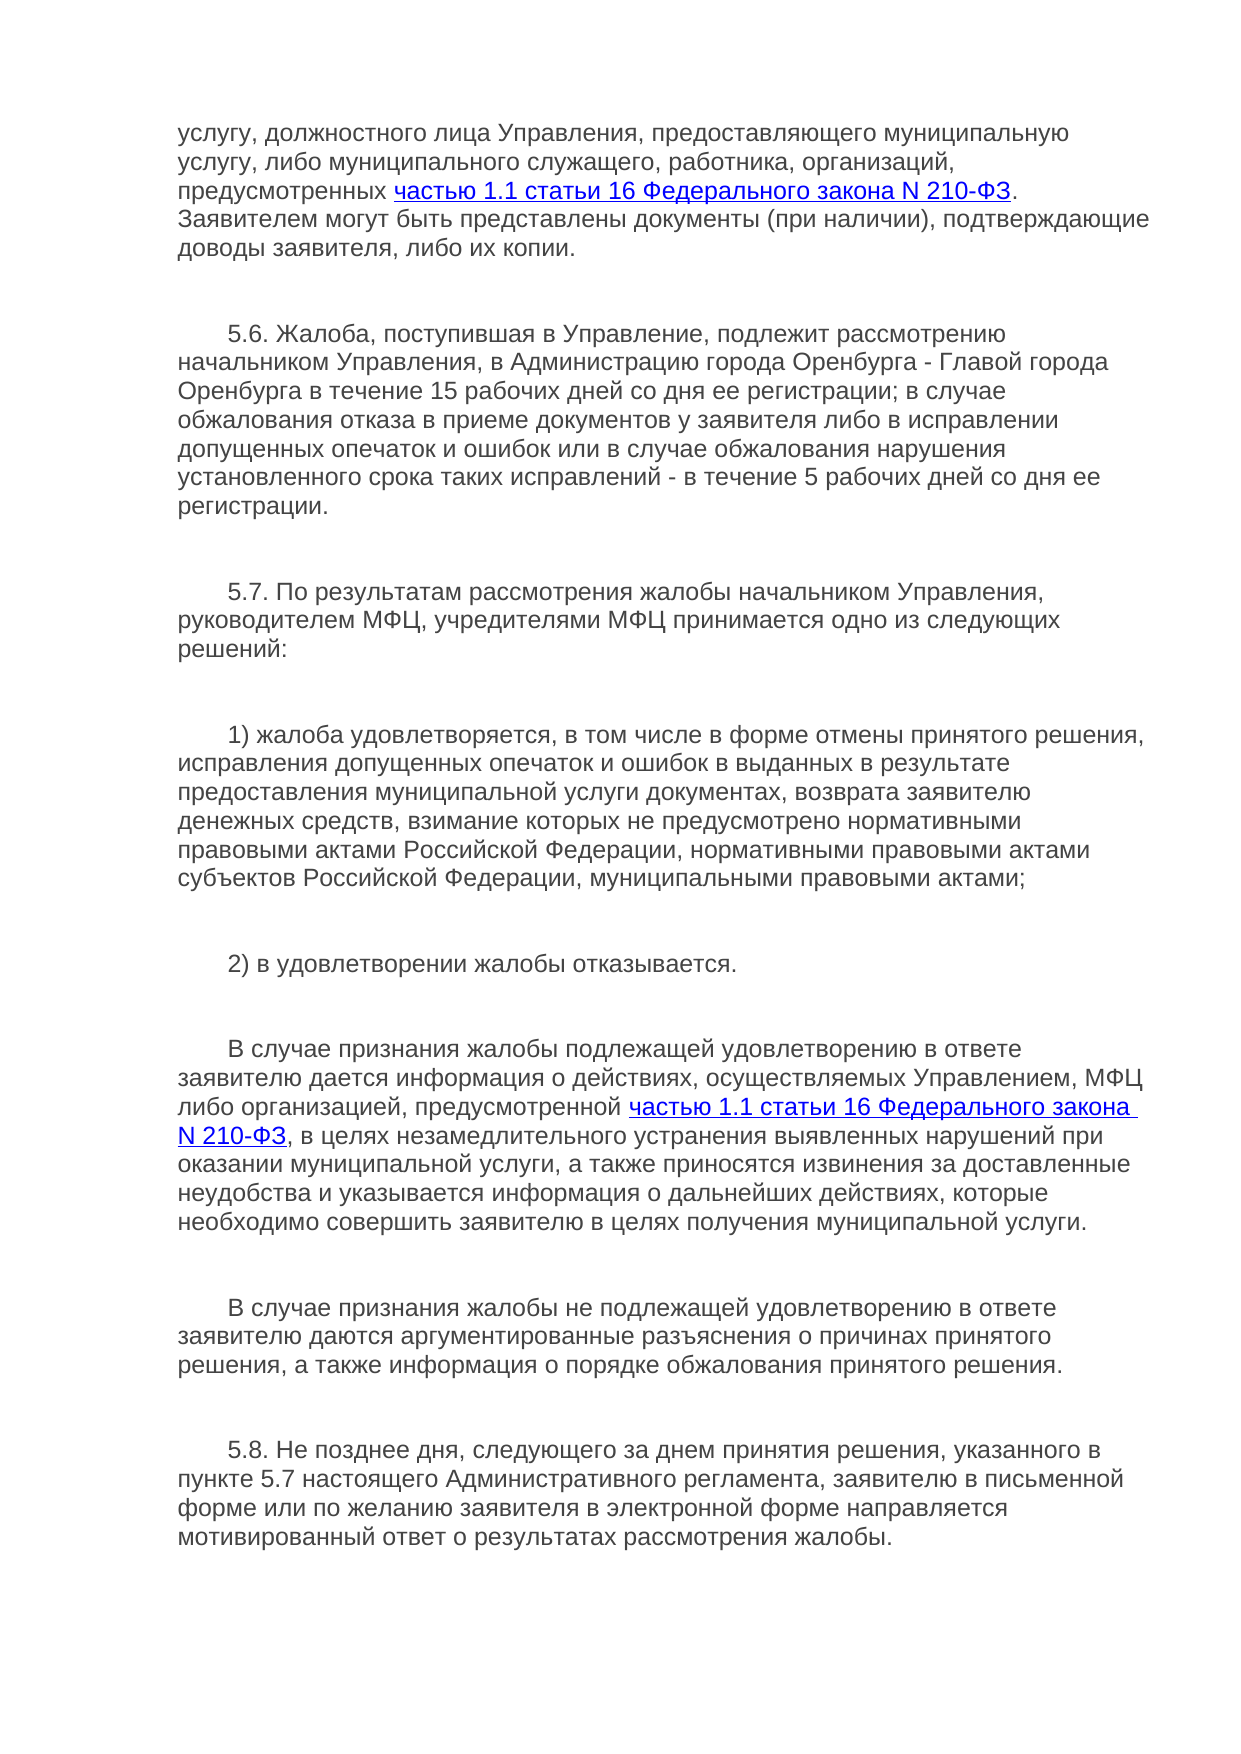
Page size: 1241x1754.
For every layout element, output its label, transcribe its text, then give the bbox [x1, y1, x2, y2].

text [177, 118, 1152, 290]
text 5.7. По результатам рассмотрения жалобы начальником Управления, руководителем МФЦ, учредителями МФЦ принимается одно из следующих решений: [177, 577, 1152, 691]
text 5.6. Жалоба, поступившая в Управление, подлежит рассмотрению начальником Управления, в Администрацию города Оренбурга - Главой города Оренбурга в течение 15 рабочих дней со дня ее регистрации; в случае обжалования отказа в приеме документов у заявителя либо в исправлении допущенных опечаток и ошибок или в случае обжалования нарушения установленного срока таких исправлений - в течение 5 рабочих дней со дня ее регистрации. [177, 319, 1152, 548]
text 2) в удовлетворении жалобы отказывается. [177, 949, 1152, 1006]
text В случае признания жалобы подлежащей удовлетворению в ответе заявителю дается информация о действиях, осуществляемых Управлением, МФЦ либо организацией, предусмотренной частью 1.1 статьи 16 Федерального закона N 210-ФЗ, в целях незамедлительного устранения выявленных нарушений при оказании муниципальной услуги, а также приносятся извинения за доставленные неудобства и указывается информация о дальнейших действиях, которые необходимо совершить заявителю в целях получения муниципальной услуги. [177, 1034, 1152, 1264]
text 5.8. Не позднее дня, следующего за днем принятия решения, указанного в пункте 5.7 настоящего Административного регламента, заявителю в письменной форме или по желанию заявителя в электронной форме направляется мотивированный ответ о результатах рассмотрения жалобы. [177, 1436, 1152, 1578]
text 1) жалоба удовлетворяется, в том числе в форме отмены принятого решения, исправления допущенных опечаток и ошибок в выданных в результате предоставления муниципальной услуги документах, возврата заявителю денежных средств, взимание которых не предусмотрено нормативными правовыми актами Российской Федерации, нормативными правовыми актами субъектов Российской Федерации, муниципальными правовыми актами; [177, 720, 1152, 920]
text В случае признания жалобы не подлежащей удовлетворению в ответе заявителю даются аргументированные разъяснения о причинах принятого решения, а также информация о порядке обжалования принятого решения. [177, 1292, 1152, 1407]
